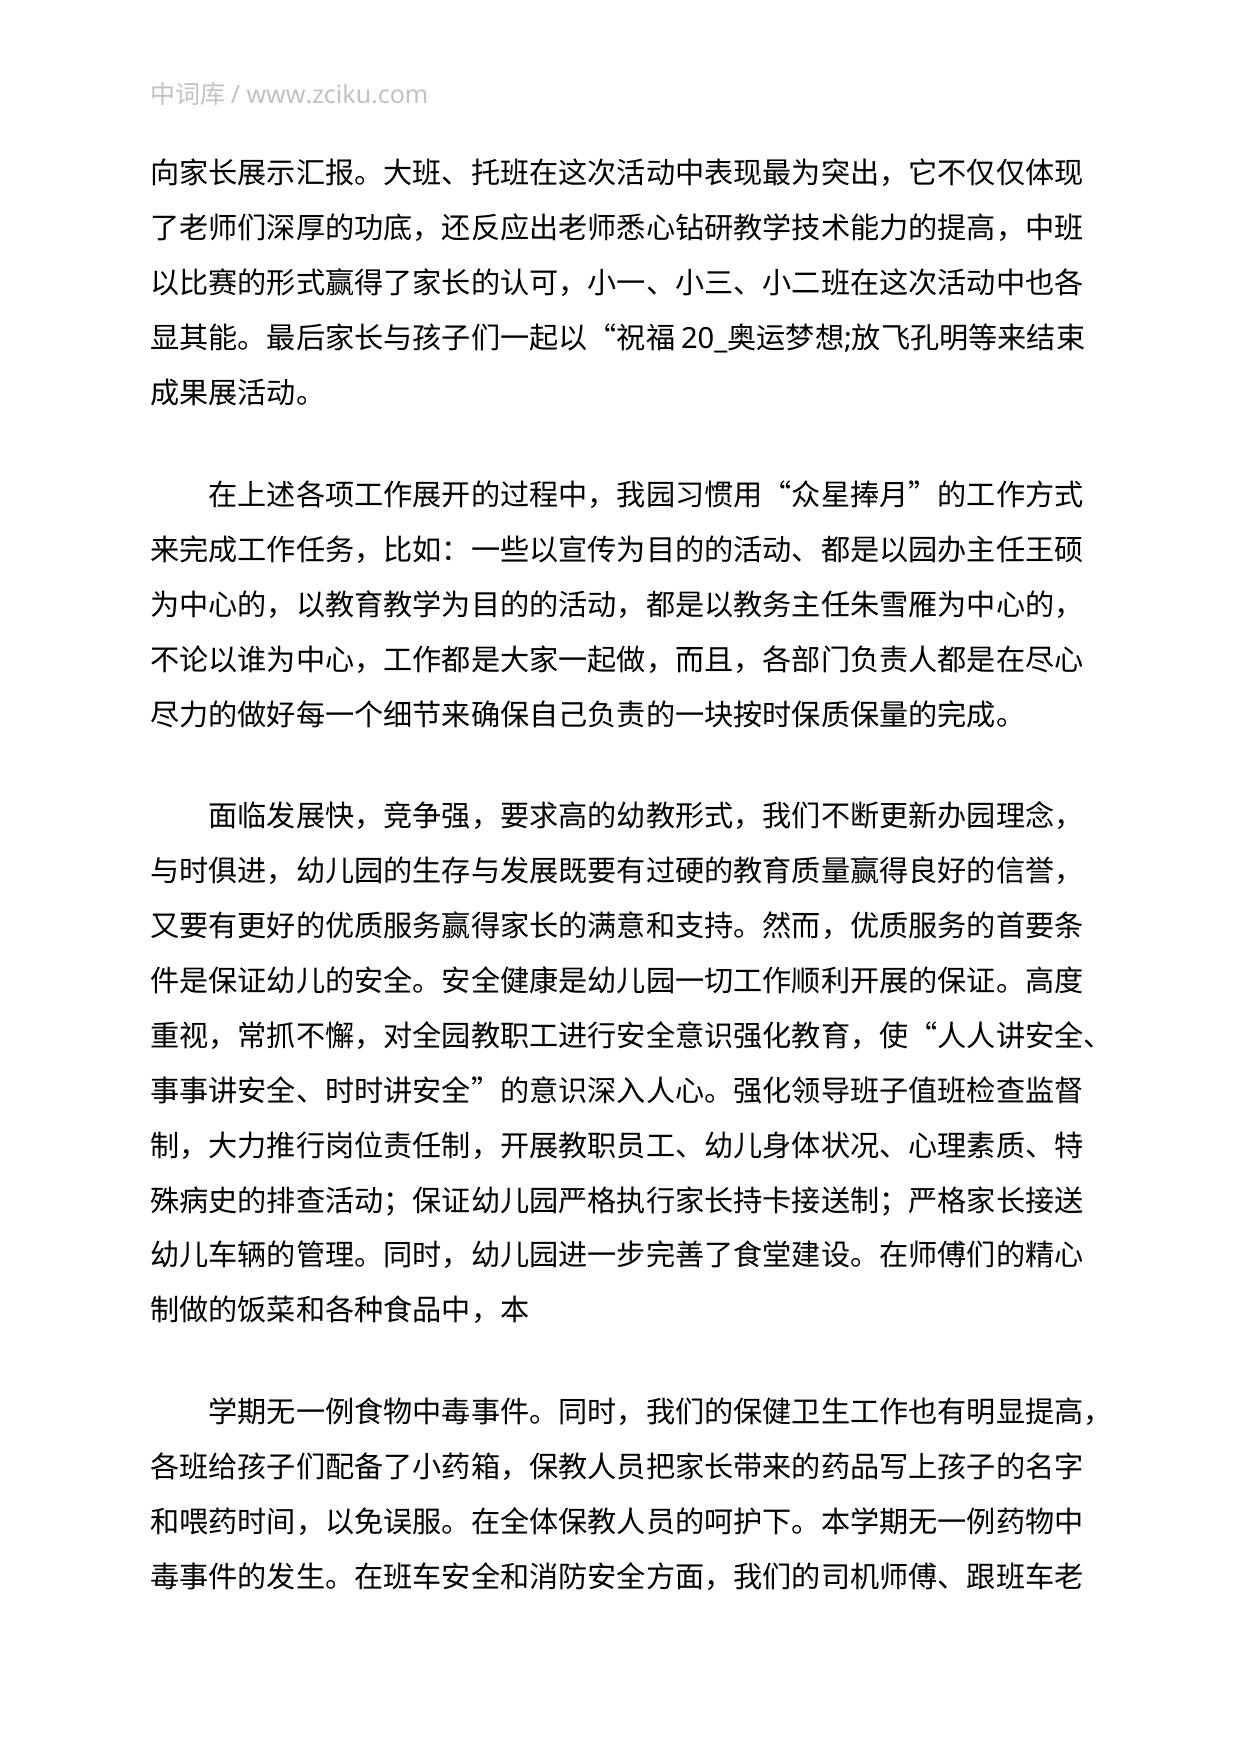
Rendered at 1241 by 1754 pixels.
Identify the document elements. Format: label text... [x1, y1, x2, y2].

text 面临发展快，竞争强，要求高的幼教形式，我们不断更新办园理念，与时俱进，幼儿园的生存与发展既要有过硬的教育质量赢得良好的信誉，又要有更好的优质服务赢得家长的满意和支持。然而，优质服务的首要条件是保证幼儿的安全。安全健康是幼儿园一切工作顺利开展的保证。高度重视，常抓不懈，对全园教职工进行安全意识强化教育，使“人人讲安全、事事讲安全、时时讲安全”的意识深入人心。强化领导班子值班检查监督制，大力推行岗位责任制，开展教职员工、幼儿身体状况、心理素质、特殊病史的排查活动；保证幼儿园严格执行家长持卡接送制；严格家长接送幼儿车辆的管理。同时，幼儿园进一步完善了食堂建设。在师傅们的精心制做的饭菜和各种食品中，本 [150, 793, 1090, 1329]
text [150, 150, 1090, 412]
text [150, 1389, 1090, 1596]
text 在上述各项工作展开的过程中，我园习惯用“众星捧月”的工作方式来完成工作任务，比如：一些以宣传为目的的活动、都是以园办主任王硕为中心的，以教育教学为目的的活动，都是以教务主任朱雪雁为中心的，不论以谁为中心，工作都是大家一起做，而且，各部门负责人都是在尽心尽力的做好每一个细节来确保自己负责的一块按时保质保量的完成。 [150, 471, 1090, 733]
